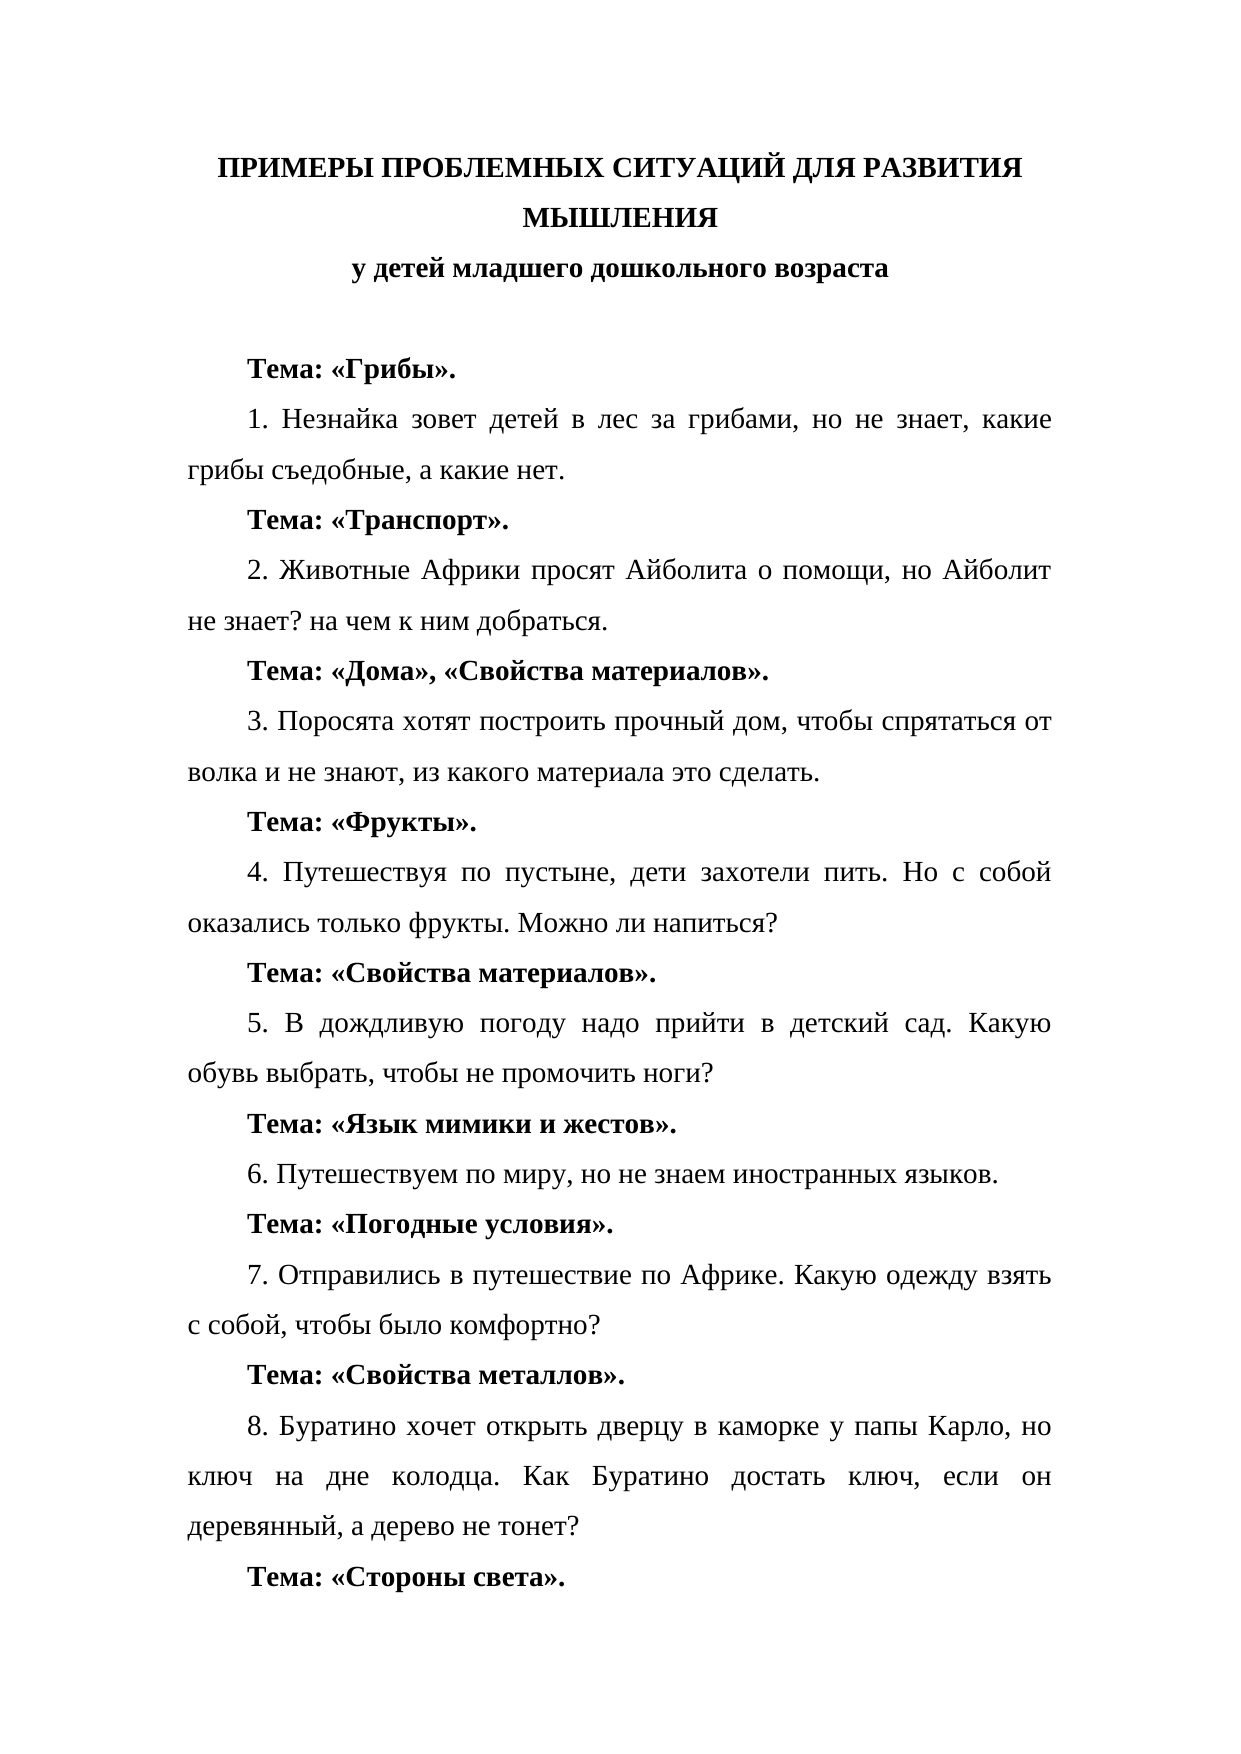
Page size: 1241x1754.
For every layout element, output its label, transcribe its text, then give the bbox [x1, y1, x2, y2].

text 5. В дождливую погоду надо прийти в детский сад. Какую обувь выбрать, чтобы не промочить ноги? [187, 1005, 1053, 1089]
text у детей младшего дошкольного возраста [187, 251, 1053, 284]
text 2. Животные Африки просят Айболита о помощи, но Айболит не знает? на чем к ним добраться. [187, 552, 1053, 636]
text Тема: «Свойства материалов». [247, 955, 1053, 988]
text Тема: «Транспорт». [247, 502, 1053, 536]
text 4. Путешествуя по пустыне, дети захотели пить. Но c собой оказались только фрукты. Можно ли напиться? [187, 854, 1053, 938]
text 6. Путешествуем по миру, но не знаем иностранных языков. [187, 1156, 1053, 1190]
text Тема: «Свойства металлов». [247, 1357, 1053, 1391]
text Тема: «Язык мимики и жестов». [247, 1106, 1053, 1139]
text Тема: «Погодные условия». [247, 1207, 1053, 1240]
text 7. Отправились в путешествие по Африке. Какую одежду взять с собой, чтобы было комфортно? [187, 1257, 1053, 1341]
text Тема: «Дома», «Свойства материалов». [247, 653, 1053, 687]
text 1. Незнайка зовет детей в лес за грибами, но не знает, какие грибы съедобные, а какие нет. [187, 402, 1053, 485]
text 3. Поросята хотят построить прочный дом, чтобы спрятаться от волка и не знают, из какого материала это сделать. [187, 703, 1053, 787]
text 8. Буратино хочет открыть дверцу в каморке у папы Карло, но ключ на дне колодца. Как Буратино достать ключ, если он деревянный, а дерево не тонет? [187, 1408, 1053, 1542]
text Тема: «Грибы». [247, 351, 1053, 385]
text ПРИМЕРЫ ПРОБЛЕМНЫХ СИТУАЦИЙ ДЛЯ РАЗВИТИЯ МЫШЛЕНИЯ [187, 150, 1053, 234]
text Тема: «Фрукты». [247, 804, 1053, 838]
text Тема: «Стороны света». [247, 1559, 1053, 1592]
